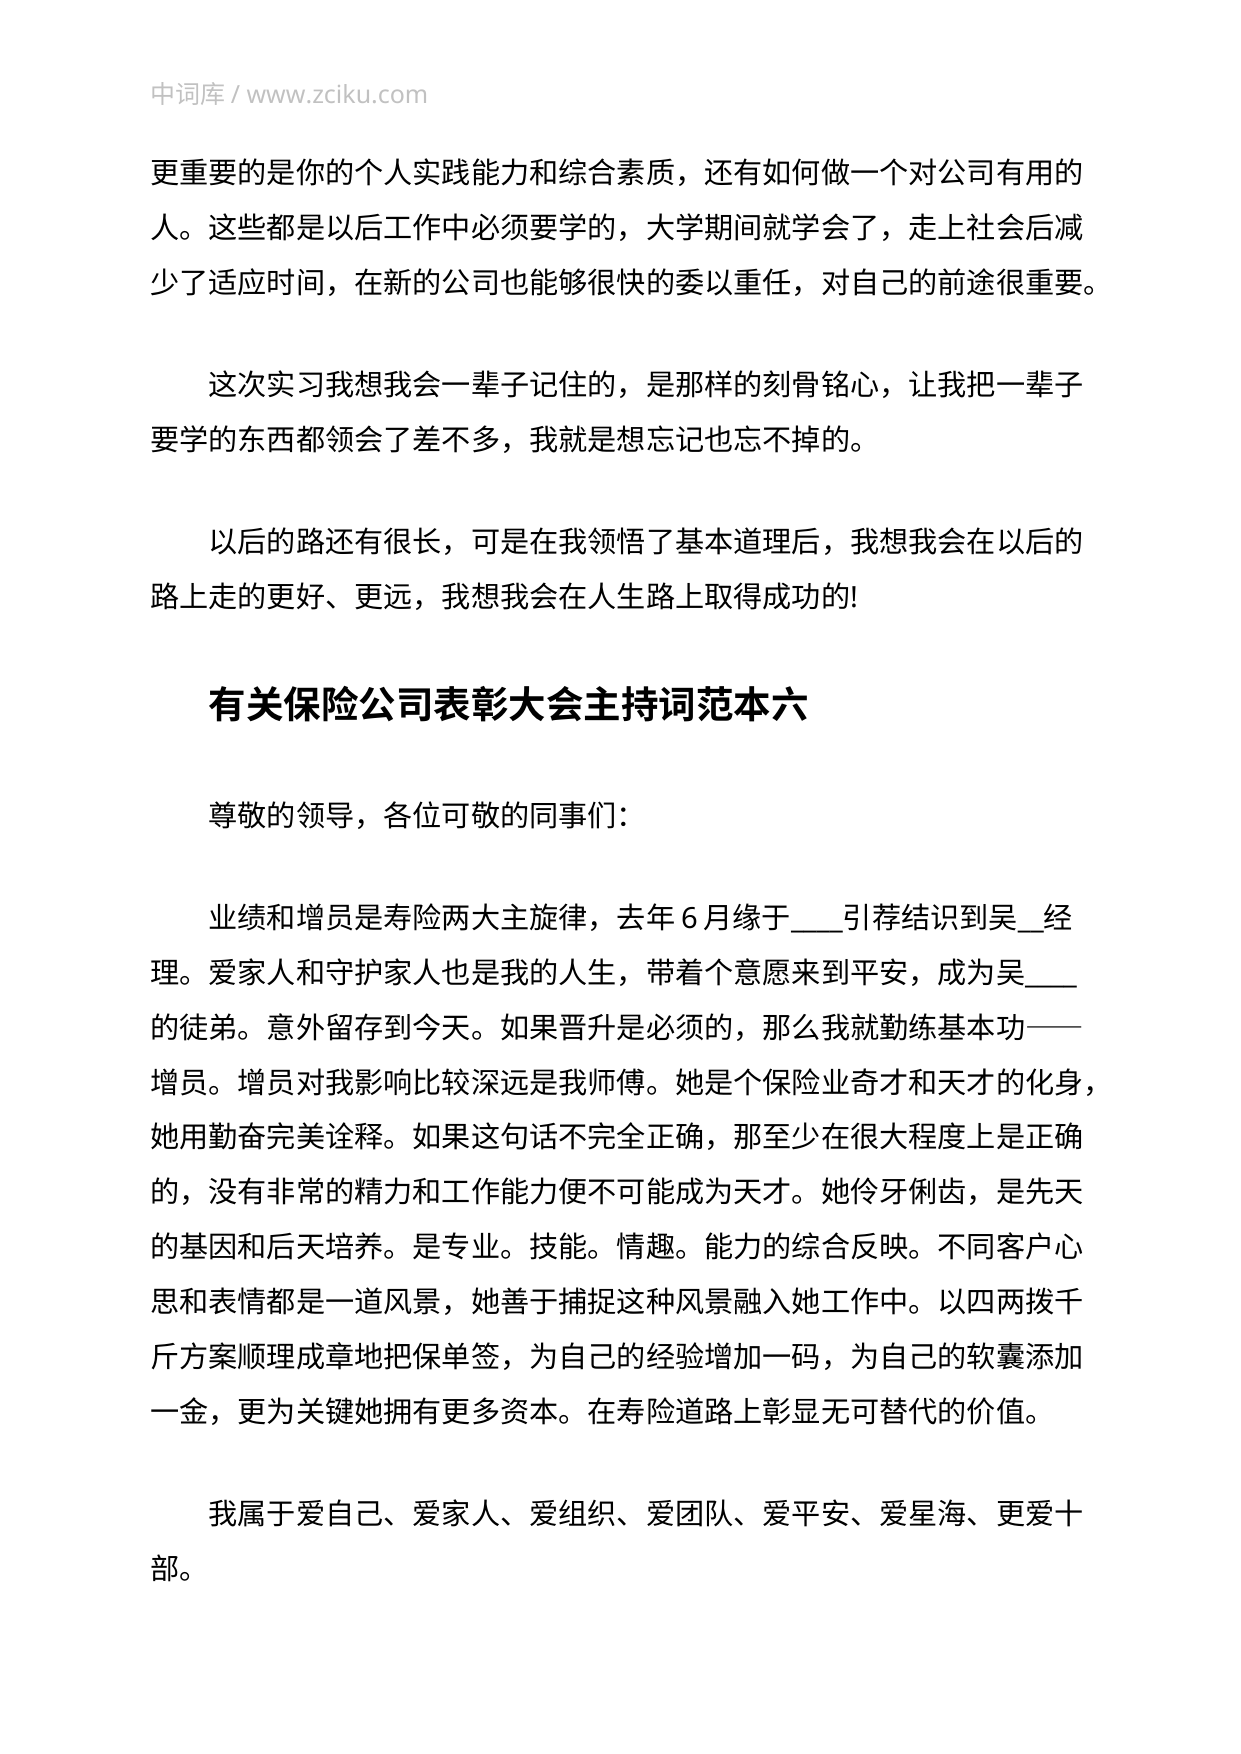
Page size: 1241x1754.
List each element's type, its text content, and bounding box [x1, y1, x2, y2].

text 业绩和增员是寿险两大主旋律，去年6月缘于____引荐结识到吴__经理。爱家人和守护家人也是我的人生，带着个意愿来到平安，成为吴____的徒弟。意外留存到今天。如果晋升是必须的，那么我就勤练基本功——增员。增员对我影响比较深远是我师傅。她是个保险业奇才和天才的化身，她用勤奋完美诠释。如果这句话不完全正确，那至少在很大程度上是正确的，没有非常的精力和工作能力便不可能成为天才。她伶牙俐齿，是先天的基因和后天培养。是专业。技能。情趣。能力的综合反映。不同客户心思和表情都是一道风景，她善于捕捉这种风景融入她工作中。以四两拨千斤方案顺理成章地把保单签，为自己的经验增加一码，为自己的软囊添加一金，更为关键她拥有更多资本。在寿险道路上彰显无可替代的价值。 [150, 894, 1090, 1431]
text 以后的路还有很长，可是在我领悟了基本道理后，我想我会在以后的路上走的更好、更远，我想我会在人生路上取得成功的! [150, 518, 1090, 616]
text 我属于爱自己、爱家人、爱组织、爱团队、爱平安、爱星海、更爱十部。 [150, 1490, 1090, 1587]
text 尊敬的领导，各位可敬的同事们： [150, 792, 1090, 835]
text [150, 150, 1090, 302]
text 这次实习我想我会一辈子记住的，是那样的刻骨铭心，让我把一辈子要学的东西都领会了差不多，我就是想忘记也忘不掉的。 [150, 362, 1090, 459]
text 有关保险公司表彰大会主持词范本六 [150, 675, 1090, 729]
